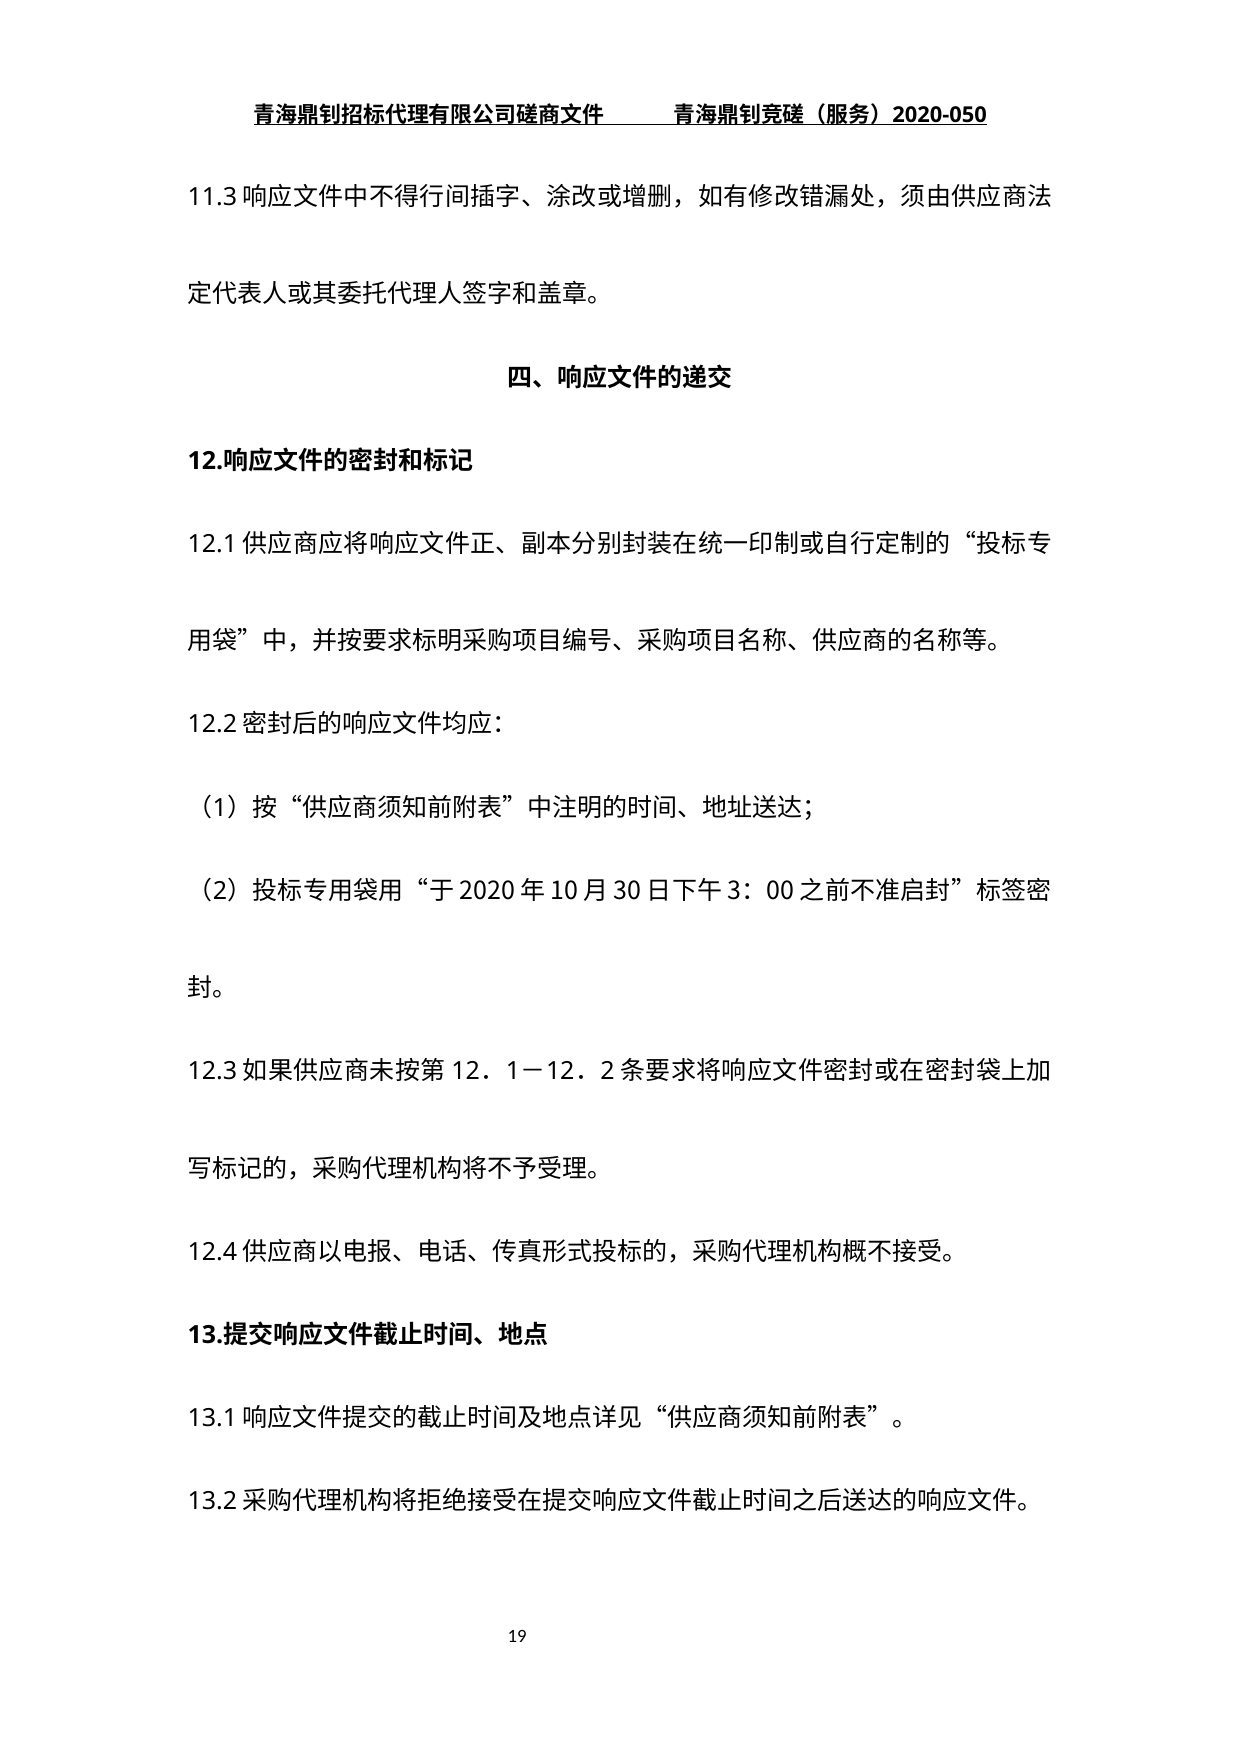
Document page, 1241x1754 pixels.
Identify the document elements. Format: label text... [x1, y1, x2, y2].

text 四、响应文件的递交 [187, 343, 1053, 408]
text 13.2采购代理机构将拒绝接受在提交响应文件截止时间之后送达的响应文件。 [187, 1466, 1053, 1531]
text （2）投标专用袋用“于2020年10月30日下午3：00之前不准启封”标签密封。 [187, 856, 1053, 1018]
text 11.3响应文件中不得行间插字、涂改或增删，如有修改错漏处，须由供应商法定代表人或其委托代理人签字和盖章。 [187, 162, 1053, 324]
text 13.提交响应文件截止时间、地点 [187, 1300, 1053, 1365]
text 12.2密封后的响应文件均应： [187, 689, 1053, 754]
text 12.1供应商应将响应文件正、副本分别封装在统一印制或自行定制的“投标专用袋”中，并按要求标明采购项目编号、采购项目名称、供应商的名称等。 [187, 509, 1053, 671]
text 12.4供应商以电报、电话、传真形式投标的，采购代理机构概不接受。 [187, 1217, 1053, 1282]
text （1）按“供应商须知前附表”中注明的时间、地址送达； [187, 773, 1053, 838]
text 12.响应文件的密封和标记 [187, 426, 1053, 491]
text 12.3如果供应商未按第12．1－12．2条要求将响应文件密封或在密封袋上加写标记的，采购代理机构将不予受理。 [187, 1036, 1053, 1199]
text 13.1响应文件提交的截止时间及地点详见“供应商须知前附表”。 [187, 1383, 1053, 1448]
